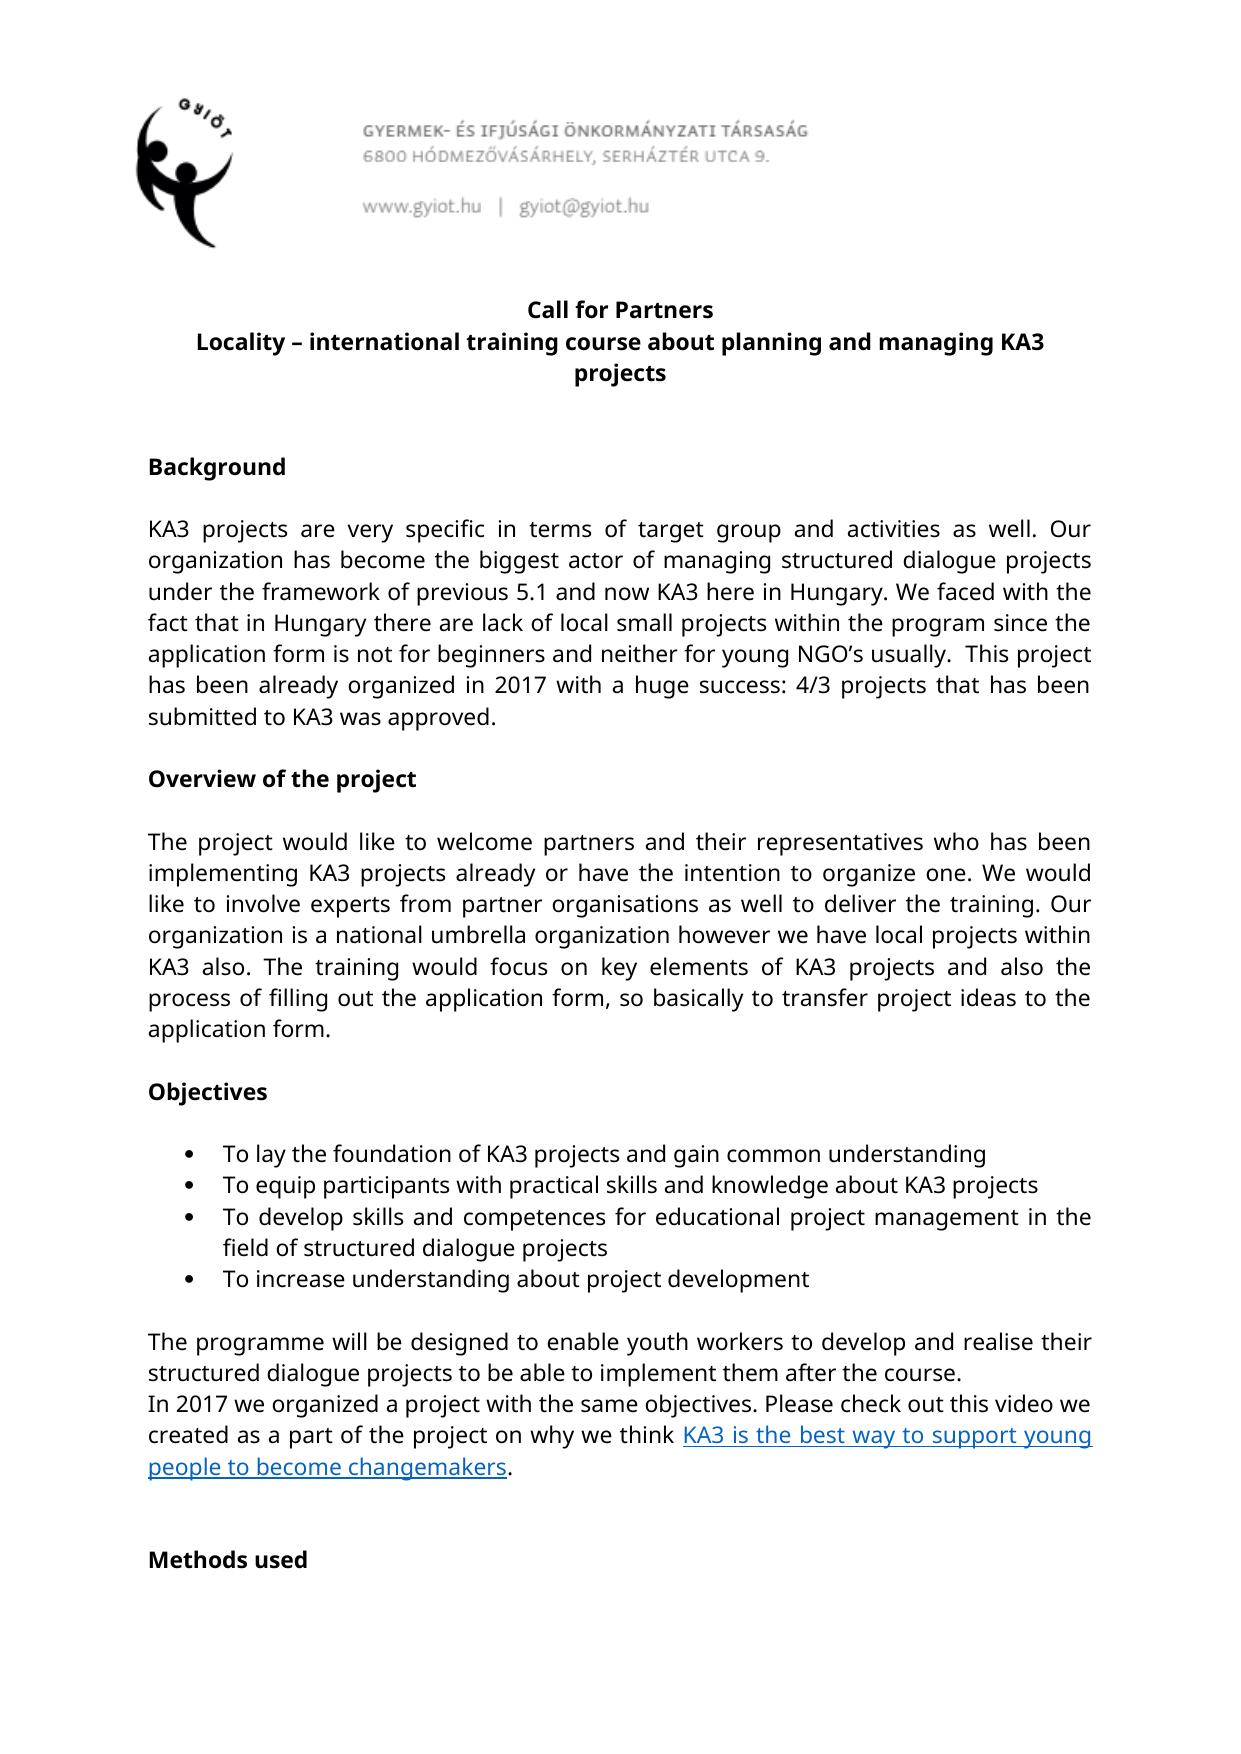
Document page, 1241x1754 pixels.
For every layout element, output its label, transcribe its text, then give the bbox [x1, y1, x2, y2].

text Call for Partners [148, 294, 1093, 325]
text Overview of the project [148, 763, 1093, 794]
list To equip participants with practical skills and knowledge about KA3 projects [185, 1169, 1093, 1200]
text The project would like to welcome partners and their representatives who has been implementing KA3 projects already or have the intention to organize one. We would like to involve experts from partner organisations as well to deliver the training. Our organization is a national umbrella organization however we have local projects within KA3 also. The training would focus on key elements of KA3 projects and also the process of filling out the application form, so basically to transfer project ideas to the application form. [148, 825, 1093, 1044]
text The programme will be designed to enable youth workers to develop and realise their structured dialogue projects to be able to implement them after the course. [148, 1325, 1093, 1388]
text Methods used [148, 1544, 1093, 1575]
text KA3 projects are very specific in terms of target group and activities as well. Our organization has become the biggest actor of managing structured dialogue projects under the framework of previous 5.1 and now KA3 here in Hungary. We faced with the fact that in Hungary there are lack of local small projects within the program since the application form is not for beginners and neither for young NGO’s usually. This project has been already organized in 2017 with a huge success: 4/3 projects that has been submitted to KA3 was approved. [148, 513, 1093, 732]
list To lay the foundation of KA3 projects and gain common understanding [185, 1138, 1093, 1169]
list To develop skills and competences for educational project management in the field of structured dialogue projects [185, 1200, 1093, 1263]
text In 2017 we organized a project with the same objectives. Please check out this video we created as a part of the project on why we think KA3 is the best way to support young people to become changemakers. [148, 1388, 1093, 1482]
text Objectives [148, 1075, 1093, 1107]
text Background [148, 450, 1093, 482]
list To increase understanding about project development [185, 1263, 1093, 1294]
text Locality – international training course about planning and managing KA3 projects [148, 325, 1093, 388]
